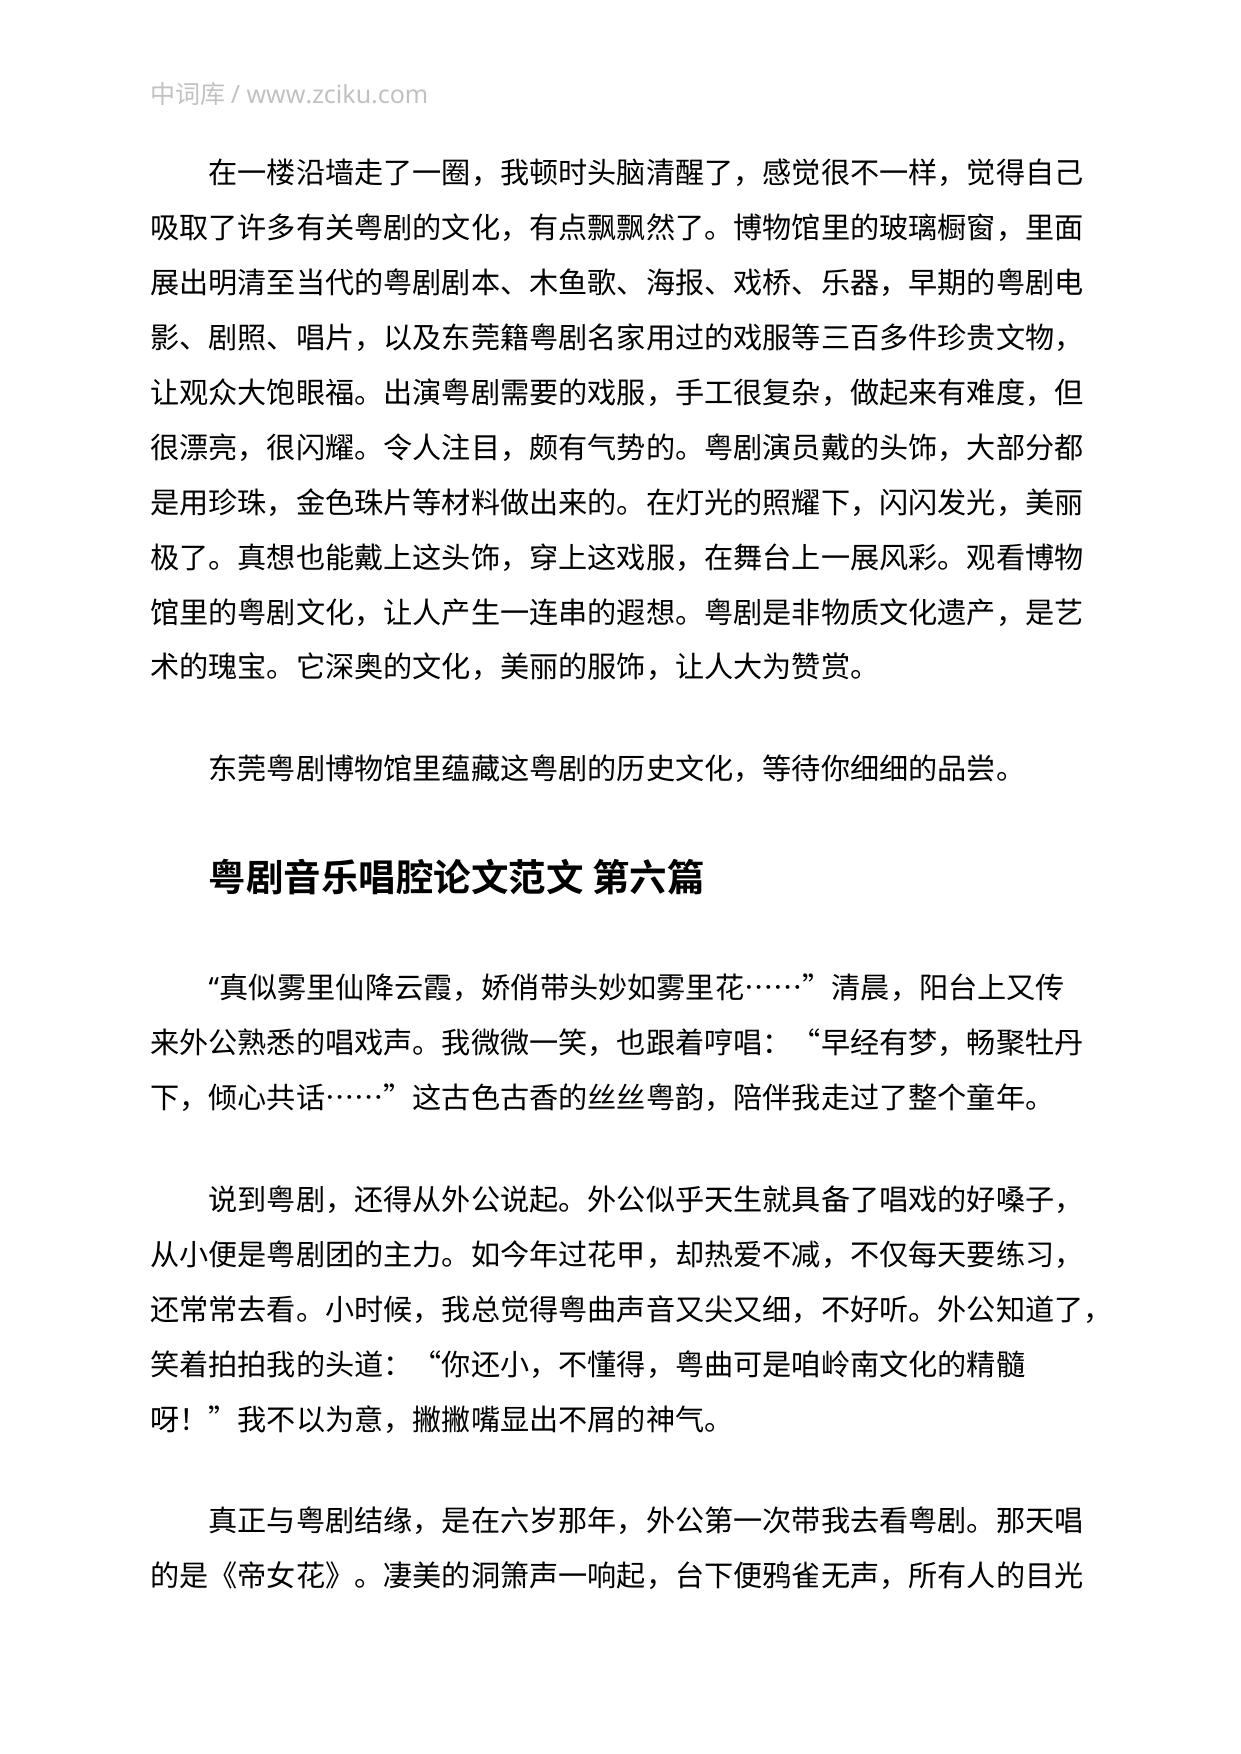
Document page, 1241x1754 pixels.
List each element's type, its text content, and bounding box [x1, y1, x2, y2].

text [150, 1498, 1090, 1595]
text 东莞粤剧博物馆里蕴藏这粤剧的历史文化，等待你细细的品尝。 [150, 746, 1090, 788]
text “真似雾里仙降云霞，娇俏带头妙如雾里花……”清晨，阳台上又传来外公熟悉的唱戏声。我微微一笑，也跟着哼唱：“早经有梦，畅聚牡丹下，倾心共话……”这古色古香的丝丝粤韵，陪伴我走过了整个童年。 [150, 965, 1090, 1117]
text 说到粤剧，还得从外公说起。外公似乎天生就具备了唱戏的好嗓子，从小便是粤剧团的主力。如今年过花甲，却热爱不减，不仅每天要练习，还常常去看。小时候，我总觉得粤曲声音又尖又细，不好听。外公知道了，笑着拍拍我的头道：“你还小，不懂得，粤曲可是咱岭南文化的精髓呀！”我不以为意，撇撇嘴显出不屑的神气。 [150, 1177, 1090, 1438]
text 粤剧音乐唱腔论文范文 第六篇 [150, 848, 1090, 902]
text 在一楼沿墙走了一圈，我顿时头脑清醒了，感觉很不一样，觉得自己吸取了许多有关粤剧的文化，有点飘飘然了。博物馆里的玻璃橱窗，里面展出明清至当代的粤剧剧本、木鱼歌、海报、戏桥、乐器，早期的粤剧电影、剧照、唱片，以及东莞籍粤剧名家用过的戏服等三百多件珍贵文物，让观众大饱眼福。出演粤剧需要的戏服，手工很复杂，做起来有难度，但很漂亮，很闪耀。令人注目，颇有气势的。粤剧演员戴的头饰，大部分都是用珍珠，金色珠片等材料做出来的。在灯光的照耀下，闪闪发光，美丽极了。真想也能戴上这头饰，穿上这戏服，在舞台上一展风彩。观看博物馆里的粤剧文化，让人产生一连串的遐想。粤剧是非物质文化遗产，是艺术的瑰宝。它深奥的文化，美丽的服饰，让人大为赞赏。 [150, 150, 1090, 686]
